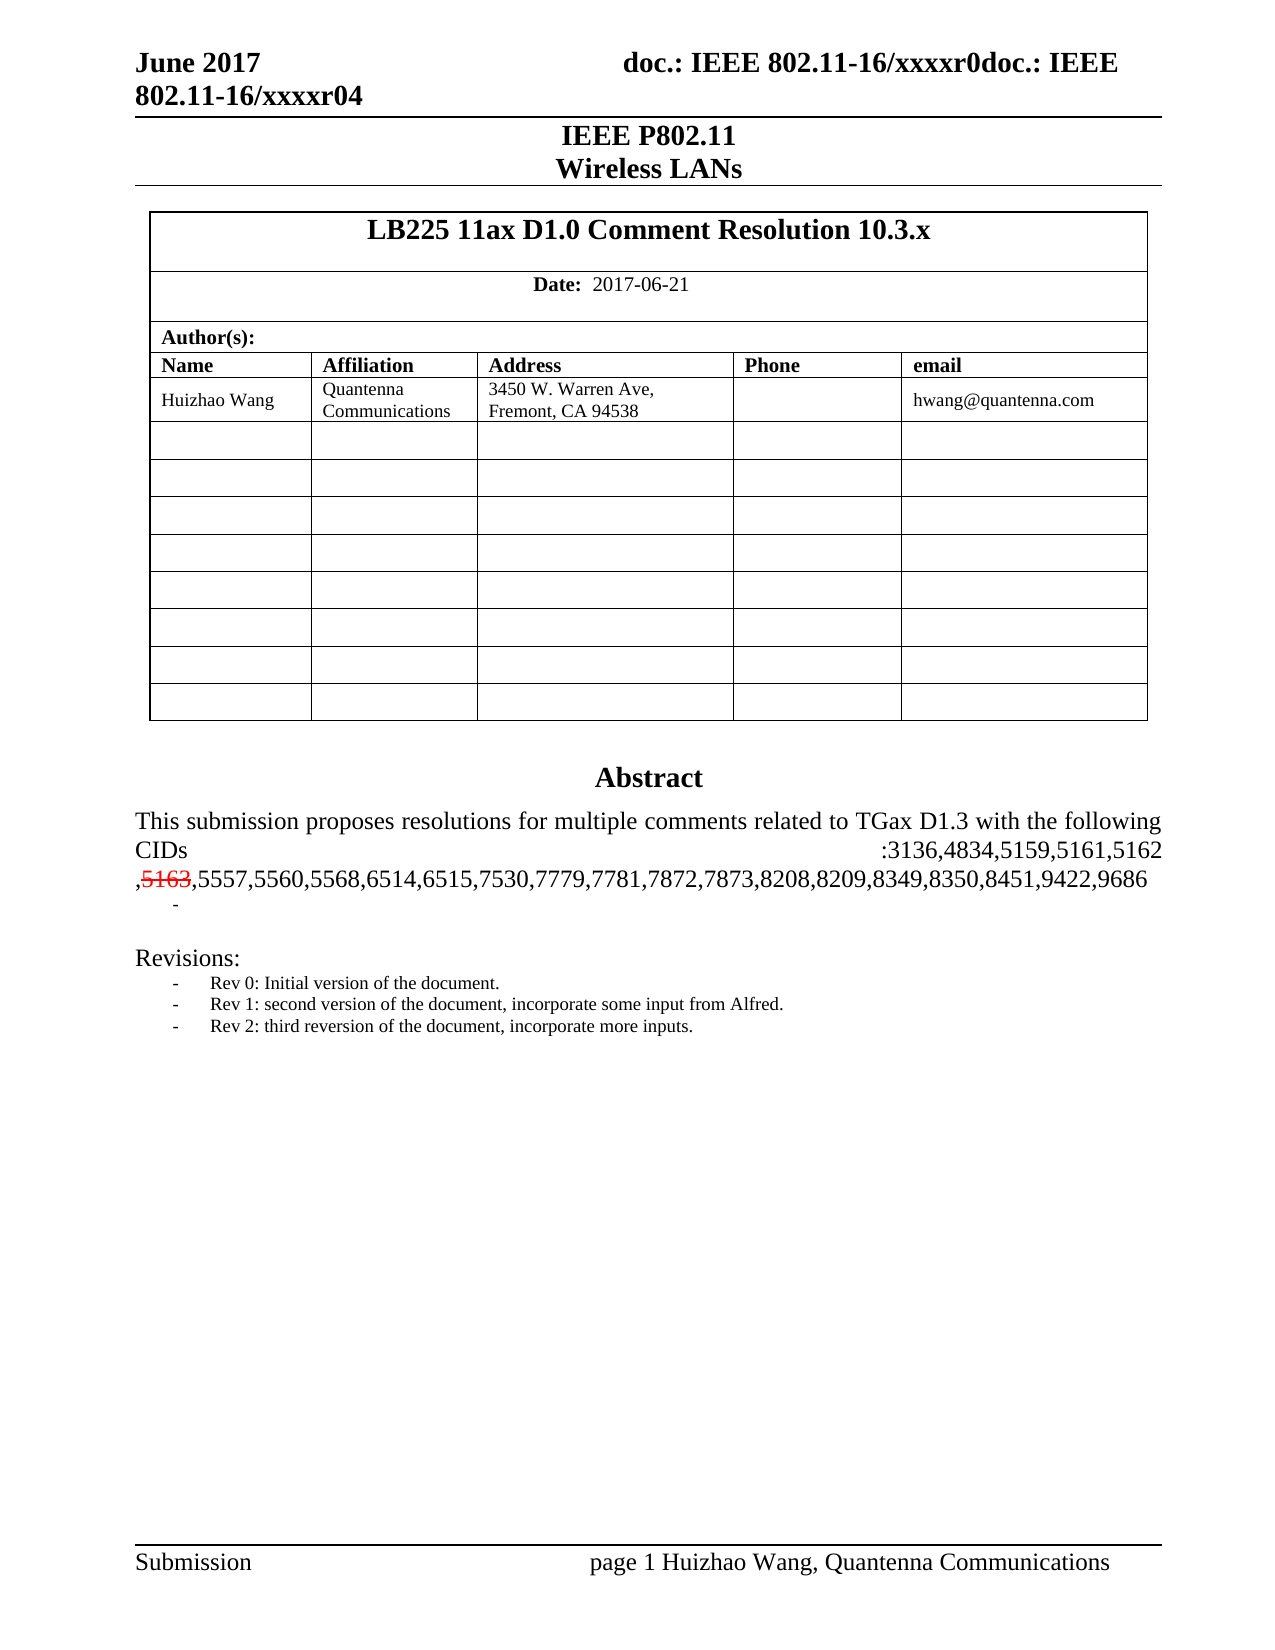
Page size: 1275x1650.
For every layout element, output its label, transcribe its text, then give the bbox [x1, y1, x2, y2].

list Rev 2: third reversion of the document, incorporate more inputs. [172, 1015, 1162, 1036]
table_cell [151, 684, 311, 720]
table_cell Author(s): [151, 322, 1147, 352]
table_cell [312, 460, 477, 496]
table_cell [151, 535, 311, 571]
table_cell Phone [734, 353, 901, 377]
table_cell [734, 684, 901, 720]
table_cell [734, 572, 901, 608]
table_cell [902, 497, 1147, 533]
table_cell [734, 422, 901, 459]
table_cell [902, 378, 1147, 421]
table_cell [151, 497, 311, 533]
table_cell [734, 535, 901, 571]
table_cell [312, 378, 477, 421]
table_cell [734, 609, 901, 646]
table_cell [478, 684, 733, 720]
table_header LB225 11ax D1.0 Comment Resolution [151, 213, 1147, 271]
table_cell [312, 535, 477, 571]
table_cell [902, 460, 1147, 496]
table_cell [312, 422, 477, 459]
table_cell Name [151, 353, 311, 377]
table_cell [734, 497, 901, 533]
list Rev 0: Initial version of the document. [172, 972, 1162, 993]
table_cell [151, 572, 311, 608]
text This submission proposes resolutions for multiple comments related to TGax D1.3 with the following CIDs :3136,4834,5159,5161,5162,5163,5557,5560,5568,6514,6515,7530,7779,7781,7872,7873,8208,8209,8349,8350,8451,9422,9686 [135, 806, 1162, 893]
table_cell [312, 609, 477, 646]
table_cell [312, 497, 477, 533]
table_cell [312, 684, 477, 720]
table_cell [312, 647, 477, 683]
table_cell [902, 684, 1147, 720]
table_cell [734, 647, 901, 683]
table_cell Affiliation [312, 353, 477, 377]
table_cell [902, 572, 1147, 608]
table_cell [734, 378, 901, 421]
list Rev 1: second version of the document, incorporate some input from Alfred. [172, 993, 1162, 1015]
text Revisions: [135, 943, 1162, 972]
table_cell [478, 497, 733, 533]
table_cell [902, 422, 1147, 459]
table_cell [902, 535, 1147, 571]
table_cell [151, 422, 311, 459]
table_cell [312, 572, 477, 608]
table_cell [151, 647, 311, 683]
table_cell [478, 572, 733, 608]
text Abstract [135, 760, 1162, 794]
table_cell [478, 609, 733, 646]
text IEEE P802.11 Wireless LANs [135, 118, 1162, 185]
table_cell [151, 460, 311, 496]
table_cell [478, 647, 733, 683]
table_cell email [902, 353, 1147, 377]
table_cell Address [478, 353, 733, 377]
table_cell Date: 2017-06-21 [151, 272, 1147, 321]
table_cell [478, 535, 733, 571]
table_cell [478, 460, 733, 496]
table_cell [902, 609, 1147, 646]
table_cell [478, 422, 733, 459]
table_cell [478, 378, 733, 421]
table_cell [902, 647, 1147, 683]
table_cell [151, 609, 311, 646]
table_cell [151, 378, 311, 421]
table_cell [734, 460, 901, 496]
